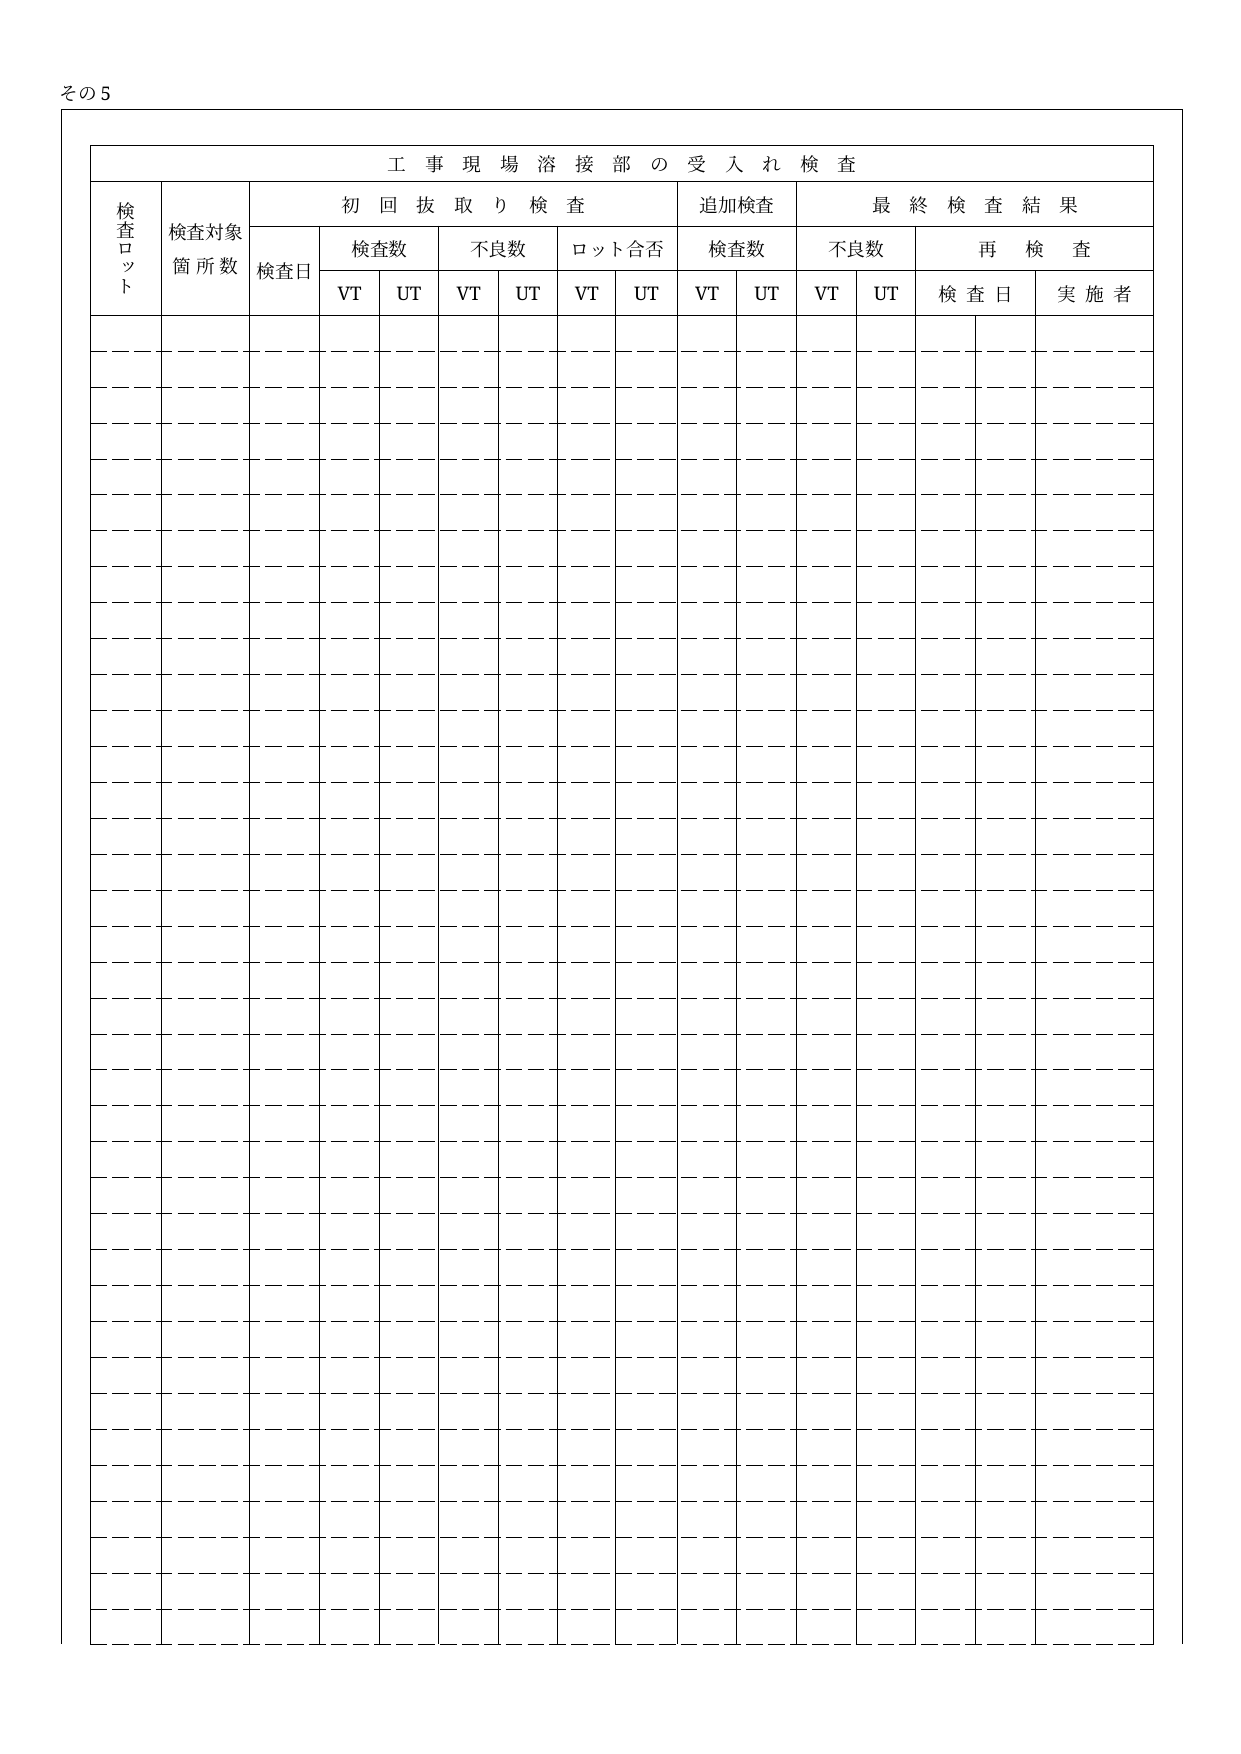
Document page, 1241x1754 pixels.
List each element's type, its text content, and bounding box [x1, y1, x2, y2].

table_cell [857, 1069, 915, 1105]
table_cell [320, 1537, 379, 1572]
table_cell [439, 962, 498, 997]
table_cell [916, 1105, 975, 1141]
table_cell [558, 1141, 615, 1177]
table_cell [616, 1609, 677, 1644]
table_cell [250, 890, 319, 926]
table_cell [91, 351, 161, 387]
table_cell [439, 1537, 498, 1572]
table_cell [916, 854, 975, 890]
table_cell [678, 1177, 736, 1213]
table_cell [380, 1177, 438, 1213]
table_cell [1036, 674, 1153, 710]
table_cell [797, 1249, 856, 1285]
table_cell [916, 1249, 975, 1285]
table_cell [250, 638, 319, 674]
table_cell [91, 316, 161, 351]
table_cell [499, 494, 557, 530]
table_cell [616, 459, 677, 494]
table_cell [558, 746, 615, 782]
table_cell [558, 710, 615, 746]
table_cell [250, 530, 319, 566]
table_cell [91, 459, 161, 494]
table_cell [162, 423, 249, 458]
table_cell [976, 638, 1035, 674]
table_cell [797, 1213, 856, 1249]
table_cell [499, 1105, 557, 1141]
table_cell [976, 494, 1035, 530]
table_cell [162, 351, 249, 387]
table_cell [91, 1609, 161, 1644]
table_cell [380, 962, 438, 997]
table_cell [797, 782, 856, 818]
table_cell UT [737, 271, 796, 315]
table_cell [250, 746, 319, 782]
table_cell [797, 890, 856, 926]
table_cell [976, 459, 1035, 494]
table_cell [250, 998, 319, 1033]
table_cell [499, 1069, 557, 1105]
table_cell [250, 710, 319, 746]
table_cell [737, 1609, 796, 1644]
table_cell [499, 890, 557, 926]
table_cell [91, 782, 161, 818]
table_cell [616, 1069, 677, 1105]
table_cell [797, 1609, 856, 1644]
table_cell [976, 674, 1035, 710]
table_cell [737, 998, 796, 1033]
table_cell [91, 962, 161, 997]
table_cell [737, 1249, 796, 1285]
table_cell [916, 602, 975, 638]
table_cell [162, 530, 249, 566]
table_cell [857, 962, 915, 997]
table_cell 不良数 [797, 227, 915, 270]
table_cell [558, 494, 615, 530]
table_cell [439, 890, 498, 926]
table_cell [558, 638, 615, 674]
table_cell [558, 1105, 615, 1141]
table_cell [558, 387, 615, 422]
table_cell [250, 387, 319, 422]
table_cell [162, 1609, 249, 1644]
table_cell [857, 674, 915, 710]
table_cell [250, 1069, 319, 1105]
table_cell [162, 494, 249, 530]
table_cell [1036, 602, 1153, 638]
table_cell [91, 674, 161, 710]
table_cell [91, 1105, 161, 1141]
table_cell [320, 387, 379, 422]
table_cell [320, 1141, 379, 1177]
table_cell [162, 1573, 249, 1608]
table_cell [499, 1285, 557, 1321]
table_cell [380, 423, 438, 458]
table_cell [499, 674, 557, 710]
table_cell [976, 998, 1035, 1033]
table_cell [678, 494, 736, 530]
table_cell [916, 818, 975, 854]
table_cell [916, 1034, 975, 1069]
table_cell [250, 1573, 319, 1608]
table_cell [797, 1357, 856, 1393]
table_cell [916, 494, 975, 530]
table_cell [678, 316, 736, 351]
table_cell [797, 1105, 856, 1141]
table_cell [91, 818, 161, 854]
table_cell [916, 746, 975, 782]
table_cell [91, 602, 161, 638]
table_cell [250, 1393, 319, 1429]
table_cell [558, 1537, 615, 1572]
table_cell [976, 1249, 1035, 1285]
table_cell [91, 1321, 161, 1357]
table_cell 検査数 [320, 227, 438, 270]
table_cell [1036, 1357, 1153, 1393]
table_cell [797, 674, 856, 710]
table_cell [439, 351, 498, 387]
table_cell [678, 1069, 736, 1105]
table_cell [916, 1393, 975, 1429]
table_cell [616, 1573, 677, 1608]
table_cell [737, 746, 796, 782]
table_cell VT [320, 271, 379, 315]
table_cell [250, 1321, 319, 1357]
table_cell [380, 926, 438, 962]
table_cell [797, 1537, 856, 1572]
table_cell [857, 566, 915, 602]
table_cell [439, 1393, 498, 1429]
table_cell [857, 494, 915, 530]
table_cell [976, 1141, 1035, 1177]
table_cell [737, 638, 796, 674]
table_cell [250, 1105, 319, 1141]
table_cell [558, 1069, 615, 1105]
table_cell [380, 1573, 438, 1608]
table_cell [380, 998, 438, 1033]
table_cell [857, 316, 915, 351]
table_cell [162, 1105, 249, 1141]
table_cell [616, 566, 677, 602]
table_cell [320, 566, 379, 602]
table_cell [380, 1285, 438, 1321]
table_cell [857, 1609, 915, 1644]
table_cell 最終検査結果 [797, 182, 1153, 226]
table_cell [380, 1141, 438, 1177]
table_cell [737, 1177, 796, 1213]
table_cell [916, 566, 975, 602]
table_cell UT [616, 271, 677, 315]
table_cell [678, 1537, 736, 1572]
table_cell [616, 710, 677, 746]
table_cell [857, 1393, 915, 1429]
table_cell [916, 530, 975, 566]
table_cell [91, 638, 161, 674]
table_cell [250, 1429, 319, 1465]
table_cell [91, 423, 161, 458]
table_cell [320, 1213, 379, 1249]
table_cell [797, 1429, 856, 1465]
table_cell [616, 962, 677, 997]
table_cell [916, 998, 975, 1033]
table_cell [797, 530, 856, 566]
table_cell [558, 1213, 615, 1249]
table_cell [499, 1393, 557, 1429]
table_cell [616, 854, 677, 890]
table_cell [797, 1501, 856, 1537]
table_cell [380, 710, 438, 746]
table_cell 不良数 [439, 227, 557, 270]
table_cell [162, 566, 249, 602]
table_cell [558, 459, 615, 494]
table_cell [797, 494, 856, 530]
table_cell [616, 351, 677, 387]
table_cell [439, 1501, 498, 1537]
table_cell [558, 1285, 615, 1321]
table_cell UT [499, 271, 557, 315]
table_cell [380, 746, 438, 782]
table_cell [162, 890, 249, 926]
table_cell [857, 818, 915, 854]
table_cell [380, 1465, 438, 1501]
table_cell [380, 316, 438, 351]
table_cell [737, 1069, 796, 1105]
table_cell [678, 818, 736, 854]
table_cell [91, 1501, 161, 1537]
table_cell [857, 459, 915, 494]
table_cell [616, 1034, 677, 1069]
table_cell VT [558, 271, 615, 315]
table_cell [616, 1501, 677, 1537]
table_cell [91, 1357, 161, 1393]
table_cell [678, 926, 736, 962]
table_cell [320, 1285, 379, 1321]
table_cell [558, 782, 615, 818]
table_cell [976, 566, 1035, 602]
table_cell [162, 854, 249, 890]
table_cell [857, 638, 915, 674]
table_cell [678, 746, 736, 782]
table_cell [976, 782, 1035, 818]
table_cell [976, 1321, 1035, 1357]
table_cell [499, 1213, 557, 1249]
table_cell [1036, 1249, 1153, 1285]
table_cell [616, 423, 677, 458]
table_cell 追加検査 [678, 182, 796, 226]
table_cell [797, 566, 856, 602]
table_cell [1036, 1609, 1153, 1644]
table_cell [616, 890, 677, 926]
table_cell [616, 782, 677, 818]
table_cell [320, 782, 379, 818]
table_cell [1036, 1393, 1153, 1429]
table_cell [162, 602, 249, 638]
table_cell [1036, 1141, 1153, 1177]
table_cell [558, 674, 615, 710]
table_cell [857, 710, 915, 746]
table_cell [499, 387, 557, 422]
table_cell [678, 1393, 736, 1429]
table_cell [320, 423, 379, 458]
table_cell [439, 1573, 498, 1608]
table_cell [320, 1573, 379, 1608]
table_cell [1036, 459, 1153, 494]
table_cell [857, 1465, 915, 1501]
table_cell [320, 602, 379, 638]
table_cell [162, 962, 249, 997]
table_cell [857, 890, 915, 926]
table_cell [976, 1034, 1035, 1069]
table_cell [250, 1357, 319, 1393]
table_cell [250, 459, 319, 494]
table_cell [380, 1537, 438, 1572]
table_cell [737, 602, 796, 638]
table_cell [499, 566, 557, 602]
table_cell [976, 926, 1035, 962]
table_cell [857, 1357, 915, 1393]
table_cell [499, 316, 557, 351]
table_cell [380, 782, 438, 818]
table_cell [1036, 530, 1153, 566]
table_cell [499, 602, 557, 638]
table_cell [250, 1285, 319, 1321]
table_cell [558, 818, 615, 854]
table_cell [616, 602, 677, 638]
table_cell [162, 1141, 249, 1177]
table_cell [91, 710, 161, 746]
table_cell [737, 1537, 796, 1572]
table_cell [737, 1285, 796, 1321]
table_cell [616, 1537, 677, 1572]
table_cell [439, 316, 498, 351]
table_cell [320, 1177, 379, 1213]
table_cell [558, 1177, 615, 1213]
table_cell [320, 674, 379, 710]
table_cell [857, 1429, 915, 1465]
table_cell [857, 1321, 915, 1357]
table_cell [857, 1501, 915, 1537]
table_cell [380, 1501, 438, 1537]
table_cell [616, 674, 677, 710]
table_cell [439, 1177, 498, 1213]
table_cell [439, 1321, 498, 1357]
table_cell [558, 1429, 615, 1465]
table_cell [797, 1321, 856, 1357]
table_cell [857, 1177, 915, 1213]
table_cell [439, 1249, 498, 1285]
table_cell [857, 782, 915, 818]
table_cell [91, 1393, 161, 1429]
table_cell [250, 351, 319, 387]
table_cell [250, 1141, 319, 1177]
table_cell [1036, 1285, 1153, 1321]
table_cell 工事現場溶接部の受入れ検査 [91, 146, 1153, 181]
table_cell [439, 782, 498, 818]
table_cell [439, 674, 498, 710]
table_cell [499, 1465, 557, 1501]
table_cell [91, 387, 161, 422]
table_cell [91, 1285, 161, 1321]
table_cell [439, 602, 498, 638]
table_cell [737, 710, 796, 746]
table_cell [1036, 782, 1153, 818]
table_cell [616, 1141, 677, 1177]
table_cell [380, 674, 438, 710]
table_cell [916, 962, 975, 997]
table_cell [797, 1069, 856, 1105]
table_cell [499, 1501, 557, 1537]
table_cell [737, 1105, 796, 1141]
table_cell [1036, 890, 1153, 926]
table_cell [616, 998, 677, 1033]
table_cell [678, 998, 736, 1033]
table_cell [616, 746, 677, 782]
table_cell [616, 530, 677, 566]
table_cell [976, 1465, 1035, 1501]
table_cell [1036, 387, 1153, 422]
table_cell [162, 459, 249, 494]
table_cell [976, 1357, 1035, 1393]
table_cell [678, 1573, 736, 1608]
table_cell [678, 962, 736, 997]
table_cell [916, 674, 975, 710]
table_cell [976, 316, 1035, 351]
table_cell [250, 1249, 319, 1285]
table_cell 再検査 [916, 227, 1153, 270]
table_cell [162, 1537, 249, 1572]
table_cell [250, 1609, 319, 1644]
table_cell [976, 1285, 1035, 1321]
table_cell [797, 854, 856, 890]
table_cell [678, 1501, 736, 1537]
table_cell [499, 746, 557, 782]
table_cell [250, 602, 319, 638]
table_cell [797, 710, 856, 746]
table_cell [976, 818, 1035, 854]
table_cell [439, 566, 498, 602]
table_cell [678, 710, 736, 746]
table_cell [380, 818, 438, 854]
table_cell [91, 1537, 161, 1572]
table_cell [320, 1465, 379, 1501]
table_cell [916, 1177, 975, 1213]
table_cell [162, 1501, 249, 1537]
table_cell [916, 1357, 975, 1393]
table_cell [678, 1609, 736, 1644]
table_cell [616, 1357, 677, 1393]
table_cell [320, 710, 379, 746]
table_cell [558, 423, 615, 458]
table_cell [91, 890, 161, 926]
table_cell [320, 962, 379, 997]
table_cell [976, 710, 1035, 746]
table_cell [162, 387, 249, 422]
table_cell [616, 638, 677, 674]
table_cell [558, 1465, 615, 1501]
table_cell [678, 602, 736, 638]
table_cell [916, 1537, 975, 1572]
table_cell [91, 1177, 161, 1213]
table_cell [857, 1249, 915, 1285]
table_cell [857, 1573, 915, 1608]
table_cell [678, 1105, 736, 1141]
table_cell [916, 387, 975, 422]
table_cell [976, 423, 1035, 458]
table_cell [162, 1034, 249, 1069]
table_cell [737, 316, 796, 351]
table_cell [916, 1573, 975, 1608]
table_cell [737, 423, 796, 458]
table_cell [616, 387, 677, 422]
table_cell [91, 854, 161, 890]
table_cell [91, 1249, 161, 1285]
table_cell [976, 602, 1035, 638]
table_cell [797, 1034, 856, 1069]
table_cell [250, 494, 319, 530]
table_cell UT [380, 271, 438, 315]
table_cell [797, 351, 856, 387]
table_cell [1036, 1465, 1153, 1501]
table_cell [499, 1573, 557, 1608]
table_cell [380, 530, 438, 566]
table_cell [380, 1034, 438, 1069]
table_cell [1036, 998, 1153, 1033]
table_cell [162, 746, 249, 782]
table_cell [499, 926, 557, 962]
table_cell [1036, 710, 1153, 746]
table_cell [320, 1609, 379, 1644]
table_cell [320, 1429, 379, 1465]
table_cell [616, 1429, 677, 1465]
table_cell [678, 1321, 736, 1357]
table_cell 検査ロット [91, 182, 161, 315]
table_cell [499, 1357, 557, 1393]
table_cell [797, 818, 856, 854]
table_cell [439, 1429, 498, 1465]
table_cell 初回抜取り検査 [250, 182, 677, 226]
table_cell [797, 1141, 856, 1177]
table_cell [439, 1285, 498, 1321]
table_cell [91, 926, 161, 962]
table_cell [320, 890, 379, 926]
table_cell [797, 926, 856, 962]
table_cell [91, 566, 161, 602]
table_cell [439, 423, 498, 458]
table_cell [616, 926, 677, 962]
table_cell [558, 1501, 615, 1537]
table_cell [558, 962, 615, 997]
table_cell [439, 1357, 498, 1393]
table_cell [439, 638, 498, 674]
table_cell [916, 1213, 975, 1249]
table_cell [320, 818, 379, 854]
table_cell [1036, 926, 1153, 962]
table_cell [250, 1177, 319, 1213]
table_cell [737, 1393, 796, 1429]
table_cell [162, 638, 249, 674]
table_cell [380, 1213, 438, 1249]
table_cell [678, 566, 736, 602]
table_cell [250, 854, 319, 890]
table_cell [737, 351, 796, 387]
table_cell [499, 1609, 557, 1644]
table_cell [380, 387, 438, 422]
table_cell [857, 530, 915, 566]
table_cell [320, 854, 379, 890]
table_cell [250, 1537, 319, 1572]
table_cell [162, 1321, 249, 1357]
table_cell [678, 423, 736, 458]
table_cell [678, 1429, 736, 1465]
table_cell [678, 1357, 736, 1393]
table_cell [678, 674, 736, 710]
table_cell [678, 1034, 736, 1069]
table_cell [162, 710, 249, 746]
table_cell [250, 566, 319, 602]
table_cell [737, 1357, 796, 1393]
table_cell [737, 1321, 796, 1357]
table_cell [1036, 316, 1153, 351]
table_cell [678, 1285, 736, 1321]
table_cell [797, 423, 856, 458]
table_cell [678, 782, 736, 818]
table_cell [558, 316, 615, 351]
table_cell [558, 926, 615, 962]
table_cell [558, 890, 615, 926]
table_cell [976, 1069, 1035, 1105]
table_cell [439, 387, 498, 422]
table_cell [916, 1501, 975, 1537]
table_cell [737, 1141, 796, 1177]
table_cell [250, 316, 319, 351]
table_cell [91, 746, 161, 782]
table_cell [320, 1321, 379, 1357]
table_cell [499, 530, 557, 566]
table_cell [857, 1537, 915, 1572]
table_cell [916, 1285, 975, 1321]
table_cell [976, 1105, 1035, 1141]
table_cell [616, 1177, 677, 1213]
table_cell [737, 1034, 796, 1069]
table_cell [320, 1034, 379, 1069]
table_cell [916, 351, 975, 387]
table_cell [857, 423, 915, 458]
table_cell [320, 1105, 379, 1141]
table_cell [1036, 1105, 1153, 1141]
table_cell [737, 1465, 796, 1501]
table_cell [558, 1357, 615, 1393]
table_cell [976, 1393, 1035, 1429]
table_cell [737, 854, 796, 890]
table_cell [857, 1105, 915, 1141]
table_cell [976, 387, 1035, 422]
table_cell [678, 387, 736, 422]
table_cell [916, 890, 975, 926]
table_cell VT [797, 271, 856, 315]
table_cell [1036, 638, 1153, 674]
table_cell [380, 566, 438, 602]
table_cell [499, 1249, 557, 1285]
table_cell [737, 674, 796, 710]
table_cell [380, 1069, 438, 1105]
table_cell [678, 854, 736, 890]
table_cell [857, 1213, 915, 1249]
table_cell [499, 1321, 557, 1357]
table_cell [439, 1034, 498, 1069]
table_cell [380, 638, 438, 674]
table_cell [162, 1429, 249, 1465]
table_cell [439, 1609, 498, 1644]
table_cell 実施者 [1036, 271, 1153, 315]
table_cell [380, 602, 438, 638]
table_cell [320, 459, 379, 494]
table_cell [916, 1321, 975, 1357]
table_cell [857, 1034, 915, 1069]
table_cell [558, 566, 615, 602]
table_cell [678, 890, 736, 926]
table_cell [250, 1465, 319, 1501]
table_cell [380, 1393, 438, 1429]
table_cell [678, 1141, 736, 1177]
table_cell [916, 782, 975, 818]
table_cell [678, 1465, 736, 1501]
table_cell [976, 1177, 1035, 1213]
table_cell [380, 1357, 438, 1393]
table_cell [320, 1357, 379, 1393]
table_cell [1036, 566, 1153, 602]
table_cell [916, 1141, 975, 1177]
table_cell [857, 1141, 915, 1177]
table_cell [797, 1393, 856, 1429]
table_cell [380, 1105, 438, 1141]
table_cell [1036, 962, 1153, 997]
table_cell [976, 1537, 1035, 1572]
table_cell [616, 818, 677, 854]
table_cell [380, 351, 438, 387]
table_cell [737, 1429, 796, 1465]
table_cell [797, 998, 856, 1033]
table_cell [558, 1034, 615, 1069]
table_cell [162, 1393, 249, 1429]
table_cell [162, 1069, 249, 1105]
table_cell [380, 1321, 438, 1357]
table_cell [1036, 1069, 1153, 1105]
table_cell [558, 602, 615, 638]
table_cell [857, 746, 915, 782]
table_cell [797, 1573, 856, 1608]
table_cell [162, 818, 249, 854]
table_cell [499, 962, 557, 997]
table_cell [558, 530, 615, 566]
table_cell [797, 1285, 856, 1321]
table_cell [162, 1285, 249, 1321]
table_cell 検査対象 箇所数 [162, 182, 249, 315]
table_cell [616, 1321, 677, 1357]
table_cell [616, 1213, 677, 1249]
table_cell [916, 926, 975, 962]
table_cell [439, 998, 498, 1033]
table_cell [916, 1069, 975, 1105]
table_cell 検査数 [678, 227, 796, 270]
table_cell [162, 926, 249, 962]
table_cell [250, 926, 319, 962]
table_cell [1036, 1321, 1153, 1357]
table_cell [320, 746, 379, 782]
table_cell [1036, 1537, 1153, 1572]
table_cell [558, 1249, 615, 1285]
table_cell [797, 1177, 856, 1213]
table_cell [737, 1213, 796, 1249]
table_cell [737, 962, 796, 997]
table_cell [320, 494, 379, 530]
text その5 [59, 74, 1181, 109]
table_cell [857, 602, 915, 638]
table_cell [797, 459, 856, 494]
table_cell [678, 1213, 736, 1249]
table_cell [380, 459, 438, 494]
table_cell [439, 459, 498, 494]
table_cell [91, 1429, 161, 1465]
table_cell [616, 1105, 677, 1141]
table_cell [616, 494, 677, 530]
table_cell VT [439, 271, 498, 315]
table_cell [250, 423, 319, 458]
table_cell [616, 1285, 677, 1321]
table_cell [320, 638, 379, 674]
table_cell [162, 782, 249, 818]
table_cell [499, 710, 557, 746]
table_cell [62, 145, 90, 1644]
table_cell [499, 1141, 557, 1177]
table_cell [857, 387, 915, 422]
table_cell [1036, 1501, 1153, 1537]
table_cell [916, 316, 975, 351]
table_cell [616, 316, 677, 351]
table_cell [616, 1393, 677, 1429]
table_cell [439, 1465, 498, 1501]
table_cell [797, 1465, 856, 1501]
table_header [62, 110, 1182, 145]
table_cell [162, 1213, 249, 1249]
table_cell [91, 1465, 161, 1501]
table_cell [857, 854, 915, 890]
table_cell [162, 1249, 249, 1285]
table_cell [797, 316, 856, 351]
table_cell [499, 1177, 557, 1213]
table_cell [558, 854, 615, 890]
table_cell [250, 1213, 319, 1249]
table_cell [737, 1573, 796, 1608]
table_cell [499, 638, 557, 674]
table_cell [976, 530, 1035, 566]
table_cell [678, 351, 736, 387]
table_cell [250, 818, 319, 854]
table_cell [91, 1213, 161, 1249]
table_cell [499, 1429, 557, 1465]
table_cell [1154, 145, 1182, 1644]
table_cell [678, 638, 736, 674]
table_cell [976, 1429, 1035, 1465]
table_cell [916, 1609, 975, 1644]
table_cell [737, 387, 796, 422]
table_cell [380, 854, 438, 890]
table_cell [320, 998, 379, 1033]
table_cell VT [678, 271, 736, 315]
table_cell [558, 1573, 615, 1608]
table_cell [250, 962, 319, 997]
table_cell [558, 1609, 615, 1644]
table_cell [499, 459, 557, 494]
table_cell [737, 566, 796, 602]
table_cell [1036, 1429, 1153, 1465]
table_cell [797, 962, 856, 997]
table_cell [499, 818, 557, 854]
table_cell [916, 423, 975, 458]
table_cell [320, 1249, 379, 1285]
table_cell [1036, 351, 1153, 387]
table_cell [1036, 1034, 1153, 1069]
table_cell [91, 1069, 161, 1105]
table_cell ロット合否 [558, 227, 677, 270]
table_cell [162, 1465, 249, 1501]
table_cell [439, 710, 498, 746]
table_cell [857, 926, 915, 962]
table_cell [737, 530, 796, 566]
table_cell [320, 530, 379, 566]
table_cell [380, 1249, 438, 1285]
table_cell [797, 746, 856, 782]
table_cell [499, 1034, 557, 1069]
table_cell [737, 459, 796, 494]
table_cell [737, 1501, 796, 1537]
table_cell [976, 962, 1035, 997]
table_cell [916, 638, 975, 674]
table_cell [737, 818, 796, 854]
table_cell [91, 998, 161, 1033]
table_cell [162, 316, 249, 351]
table_cell [1036, 1177, 1153, 1213]
table_cell [250, 782, 319, 818]
table_cell [250, 1034, 319, 1069]
table_cell [1036, 854, 1153, 890]
table_cell [162, 674, 249, 710]
table_cell [91, 494, 161, 530]
table_cell [320, 1501, 379, 1537]
table_cell [857, 1285, 915, 1321]
table_cell [737, 782, 796, 818]
table_cell [976, 854, 1035, 890]
table_cell [976, 1501, 1035, 1537]
table_cell [91, 1141, 161, 1177]
table_cell [797, 387, 856, 422]
table_cell [499, 998, 557, 1033]
table_cell [439, 494, 498, 530]
table_cell [737, 494, 796, 530]
table_cell [91, 530, 161, 566]
table_cell [1036, 1213, 1153, 1249]
table_cell [380, 1429, 438, 1465]
table_cell [616, 1465, 677, 1501]
table_cell [558, 998, 615, 1033]
table_cell [380, 1609, 438, 1644]
table_cell [678, 1249, 736, 1285]
table_cell [499, 782, 557, 818]
table_cell [1036, 1573, 1153, 1608]
table_cell [616, 1249, 677, 1285]
table_cell [1036, 746, 1153, 782]
table_cell [916, 710, 975, 746]
table_cell [916, 1429, 975, 1465]
table_cell [976, 1573, 1035, 1608]
table_cell [558, 1321, 615, 1357]
table_cell [439, 1105, 498, 1141]
table_cell [976, 1609, 1035, 1644]
table_cell [162, 998, 249, 1033]
table_cell [250, 674, 319, 710]
table_cell [320, 1069, 379, 1105]
table_cell [162, 1177, 249, 1213]
table_cell [797, 638, 856, 674]
table_cell [320, 351, 379, 387]
table_cell [916, 459, 975, 494]
table_cell [439, 926, 498, 962]
table_cell [499, 854, 557, 890]
table_cell [439, 746, 498, 782]
table_cell [91, 1573, 161, 1608]
table_cell [678, 530, 736, 566]
table_cell [1036, 423, 1153, 458]
table_cell [976, 351, 1035, 387]
table_cell [916, 1465, 975, 1501]
table_cell [320, 1393, 379, 1429]
table_cell [976, 890, 1035, 926]
table_cell UT [857, 271, 915, 315]
table_cell [1036, 818, 1153, 854]
table_cell [439, 818, 498, 854]
table_cell [380, 494, 438, 530]
table_cell [976, 1213, 1035, 1249]
table_cell [439, 1213, 498, 1249]
table_cell [857, 351, 915, 387]
table_cell [737, 890, 796, 926]
table_cell [380, 890, 438, 926]
table_cell [439, 1141, 498, 1177]
table_cell [976, 746, 1035, 782]
table_cell 検査日 [916, 271, 1035, 315]
table_cell [499, 1537, 557, 1572]
table_cell [250, 1501, 319, 1537]
table_cell [320, 316, 379, 351]
table_cell [439, 854, 498, 890]
table_cell [499, 351, 557, 387]
table_cell [797, 602, 856, 638]
table_cell [678, 459, 736, 494]
table_cell [1036, 494, 1153, 530]
table_cell [162, 1357, 249, 1393]
table_cell [439, 1069, 498, 1105]
table_cell [91, 1034, 161, 1069]
table_cell [558, 351, 615, 387]
table_cell [499, 423, 557, 458]
table_cell [737, 926, 796, 962]
table_cell 検査日 [250, 227, 319, 315]
table_cell [558, 1393, 615, 1429]
table_cell [439, 530, 498, 566]
table_cell [857, 998, 915, 1033]
table_cell [320, 926, 379, 962]
